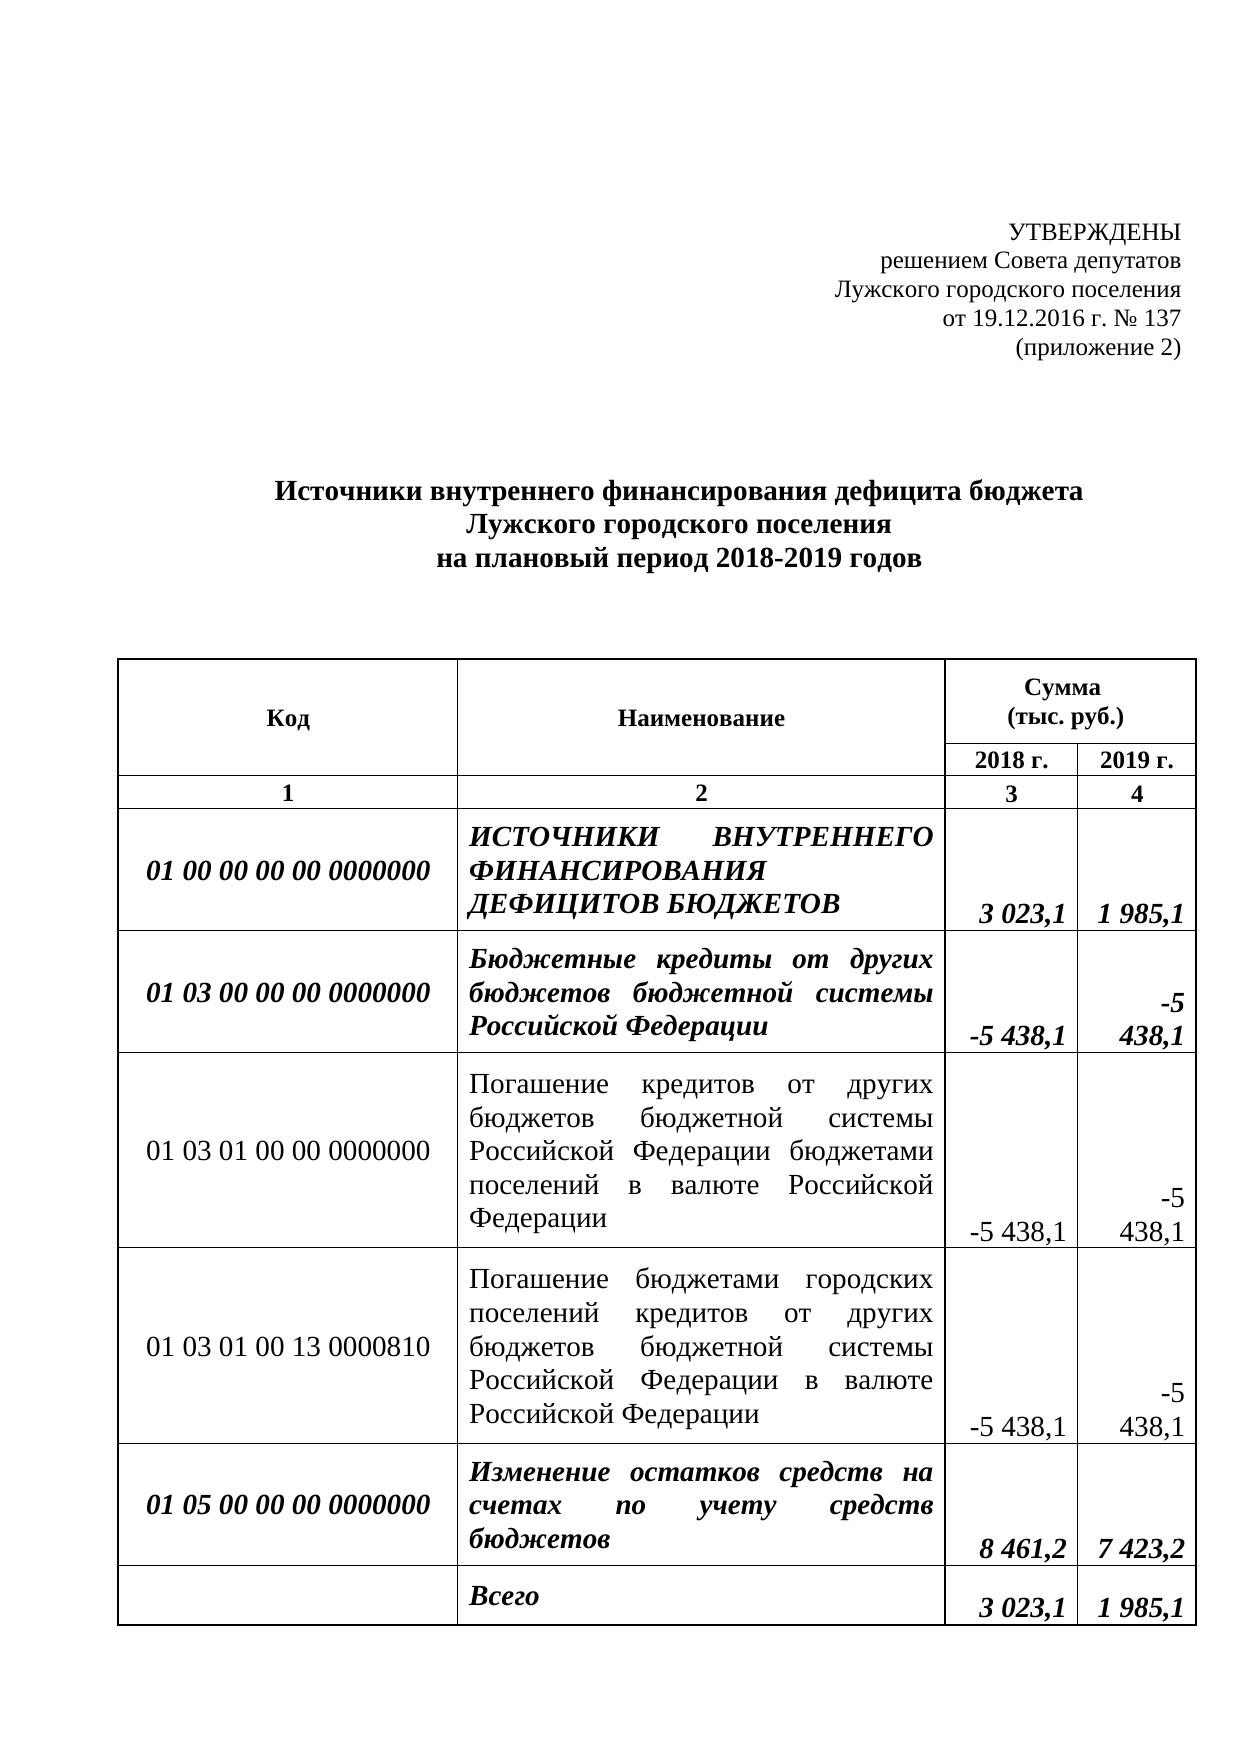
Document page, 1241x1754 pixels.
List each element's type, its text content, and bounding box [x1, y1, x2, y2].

table_cell -5 438,1 [946, 931, 1077, 1052]
table_cell 2019 г. [1078, 744, 1195, 775]
text Лужского городского поселения [177, 506, 1181, 540]
table_cell 1 [119, 776, 457, 808]
table_cell 8 461,2 [946, 1444, 1077, 1564]
text (приложение 2) [177, 332, 1181, 361]
text от 19.12.2016 г. № 137 [177, 303, 1181, 332]
table_cell -5 438,1 [946, 1053, 1077, 1247]
text Источники внутреннего финансирования дефицита бюджета [177, 473, 1181, 506]
table_cell [119, 1566, 457, 1623]
table_cell -5 438,1 [946, 1248, 1077, 1443]
table_header Наименование [458, 660, 944, 775]
text Лужского городского поселения [177, 274, 1181, 303]
table_cell -5 438,1 [1078, 931, 1195, 1052]
table_cell Изменение остатков средств на счетах по учету средств бюджетов [458, 1444, 944, 1564]
table_cell 1 985,1 [1078, 1566, 1195, 1623]
table_cell -5 438,1 [1078, 1053, 1195, 1247]
table_cell 2 [458, 776, 944, 808]
table_cell Погашение кредитов от других бюджетов бюджетной системы Российской Федерации бюджетами поселений в валюте Российской Федерации [458, 1053, 944, 1247]
table_cell 01 00 00 00 00 0000000 [119, 809, 457, 930]
table_cell Бюджетные кредиты от других бюджетов бюджетной системы Российской Федерации [458, 931, 944, 1052]
table_cell Всего [458, 1566, 944, 1623]
table_cell 01 05 00 00 00 0000000 [119, 1444, 457, 1564]
table_cell -5 438,1 [1078, 1248, 1195, 1443]
table_cell 01 03 01 00 13 0000810 [119, 1248, 457, 1443]
table_header Код [119, 660, 457, 775]
text решением Совета депутатов [177, 246, 1181, 274]
table_cell 3 023,1 [946, 1566, 1077, 1623]
text УТВЕРЖДЕНЫ [177, 217, 1181, 246]
table_cell 01 03 01 00 00 0000000 [119, 1053, 457, 1247]
table_cell 7 423,2 [1078, 1444, 1195, 1564]
table_cell ИСТОЧНИКИ ВНУТРЕННЕГО ФИНАНСИРОВАНИЯ ДЕФИЦИТОВ БЮДЖЕТОВ [458, 809, 944, 930]
table_header Сумма (тыс. руб.) [946, 660, 1195, 743]
text на плановый период 2018-2019 годов [177, 540, 1181, 573]
table_cell 1 985,1 [1078, 809, 1195, 930]
table_cell 3 [946, 776, 1077, 808]
table_cell 2018 г. [946, 744, 1077, 775]
table_cell Погашение бюджетами городских поселений кредитов от других бюджетов бюджетной системы Российской Федерации в валюте Российской Федерации [458, 1248, 944, 1443]
table_cell 01 03 00 00 00 0000000 [119, 931, 457, 1052]
table_cell 4 [1078, 776, 1195, 808]
table_cell 3 023,1 [946, 809, 1077, 930]
